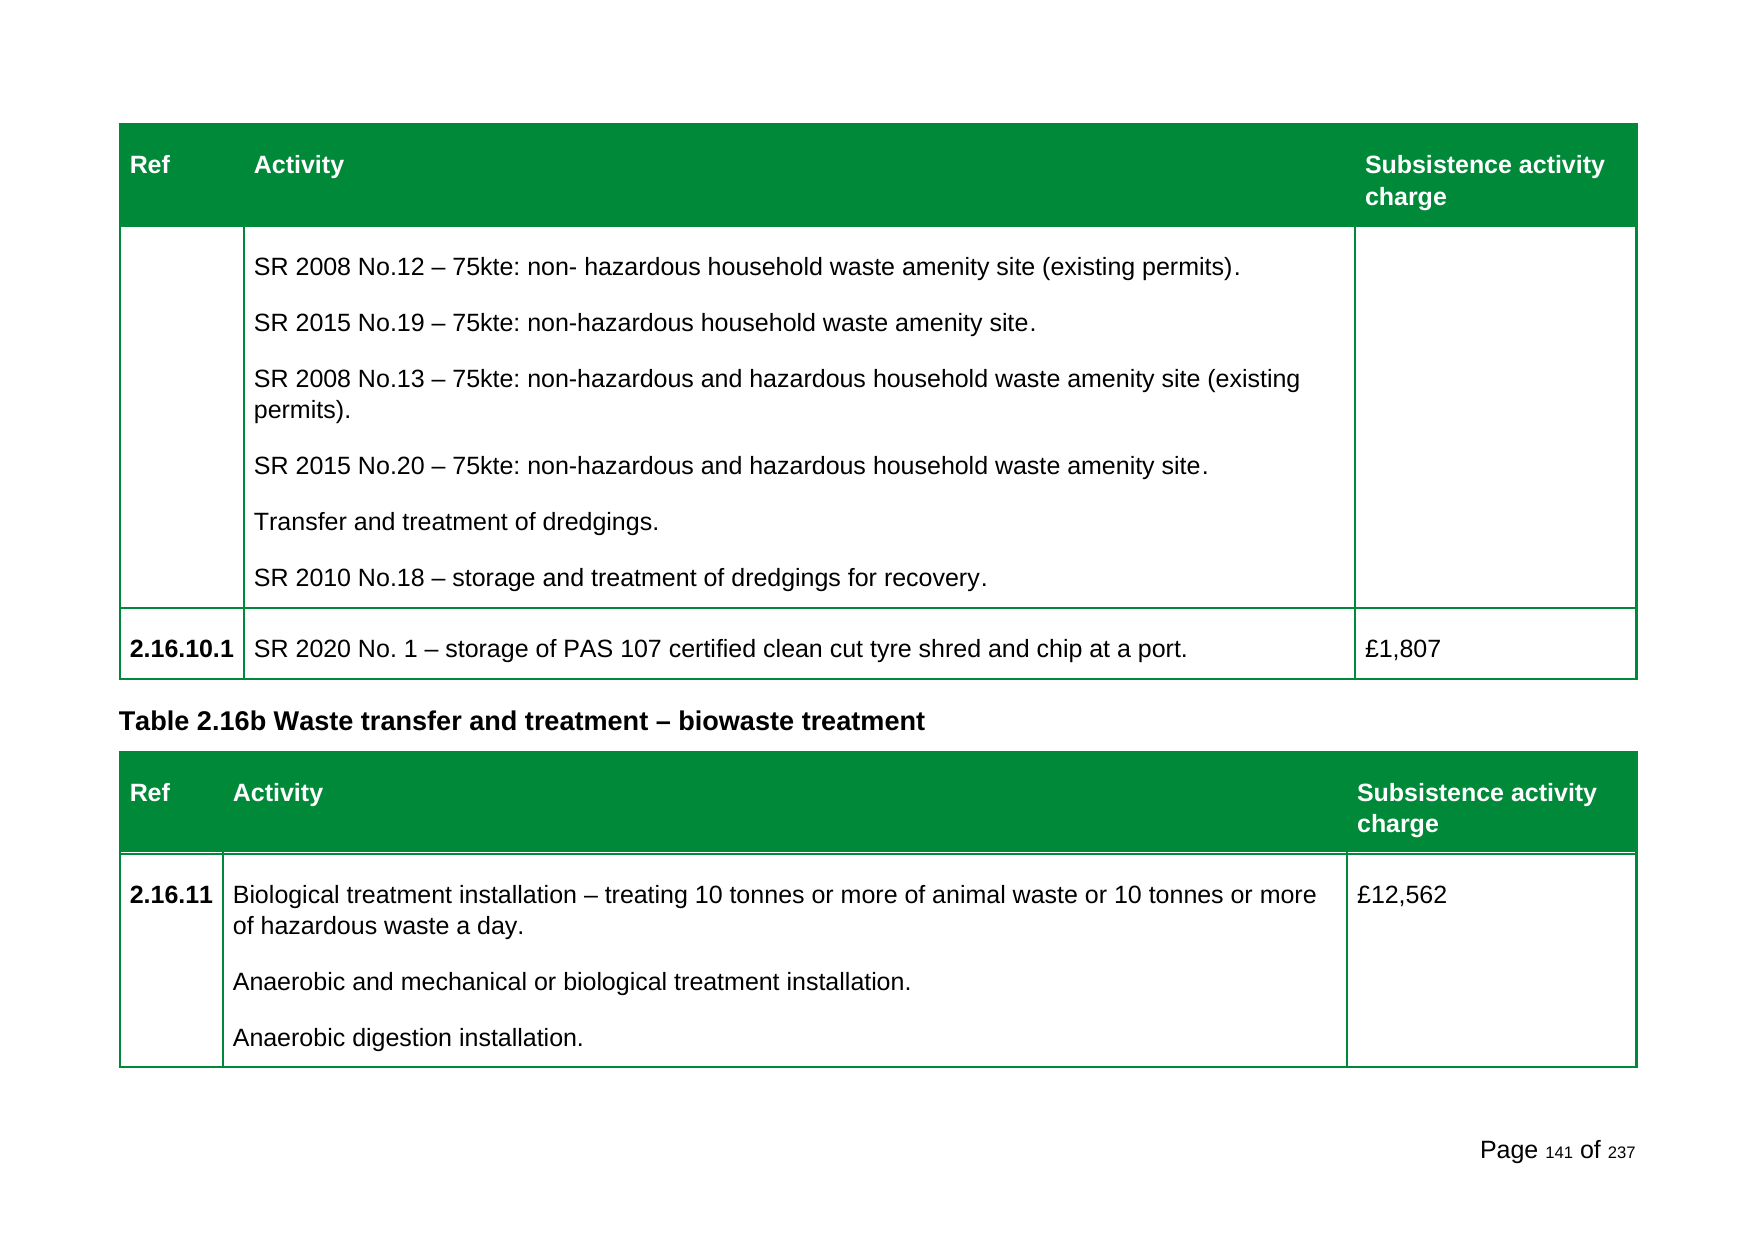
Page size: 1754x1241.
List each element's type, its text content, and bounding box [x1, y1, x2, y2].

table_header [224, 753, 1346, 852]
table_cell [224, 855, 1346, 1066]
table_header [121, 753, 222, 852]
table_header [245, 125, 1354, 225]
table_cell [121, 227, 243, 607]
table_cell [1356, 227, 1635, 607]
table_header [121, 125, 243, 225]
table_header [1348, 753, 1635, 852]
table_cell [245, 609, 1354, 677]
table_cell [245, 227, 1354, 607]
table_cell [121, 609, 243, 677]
subtitle Table 2.16b Waste transfer and treatment – biowaste treatment [118, 704, 1635, 736]
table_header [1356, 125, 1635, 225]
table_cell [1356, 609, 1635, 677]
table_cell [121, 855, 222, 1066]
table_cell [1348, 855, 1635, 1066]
